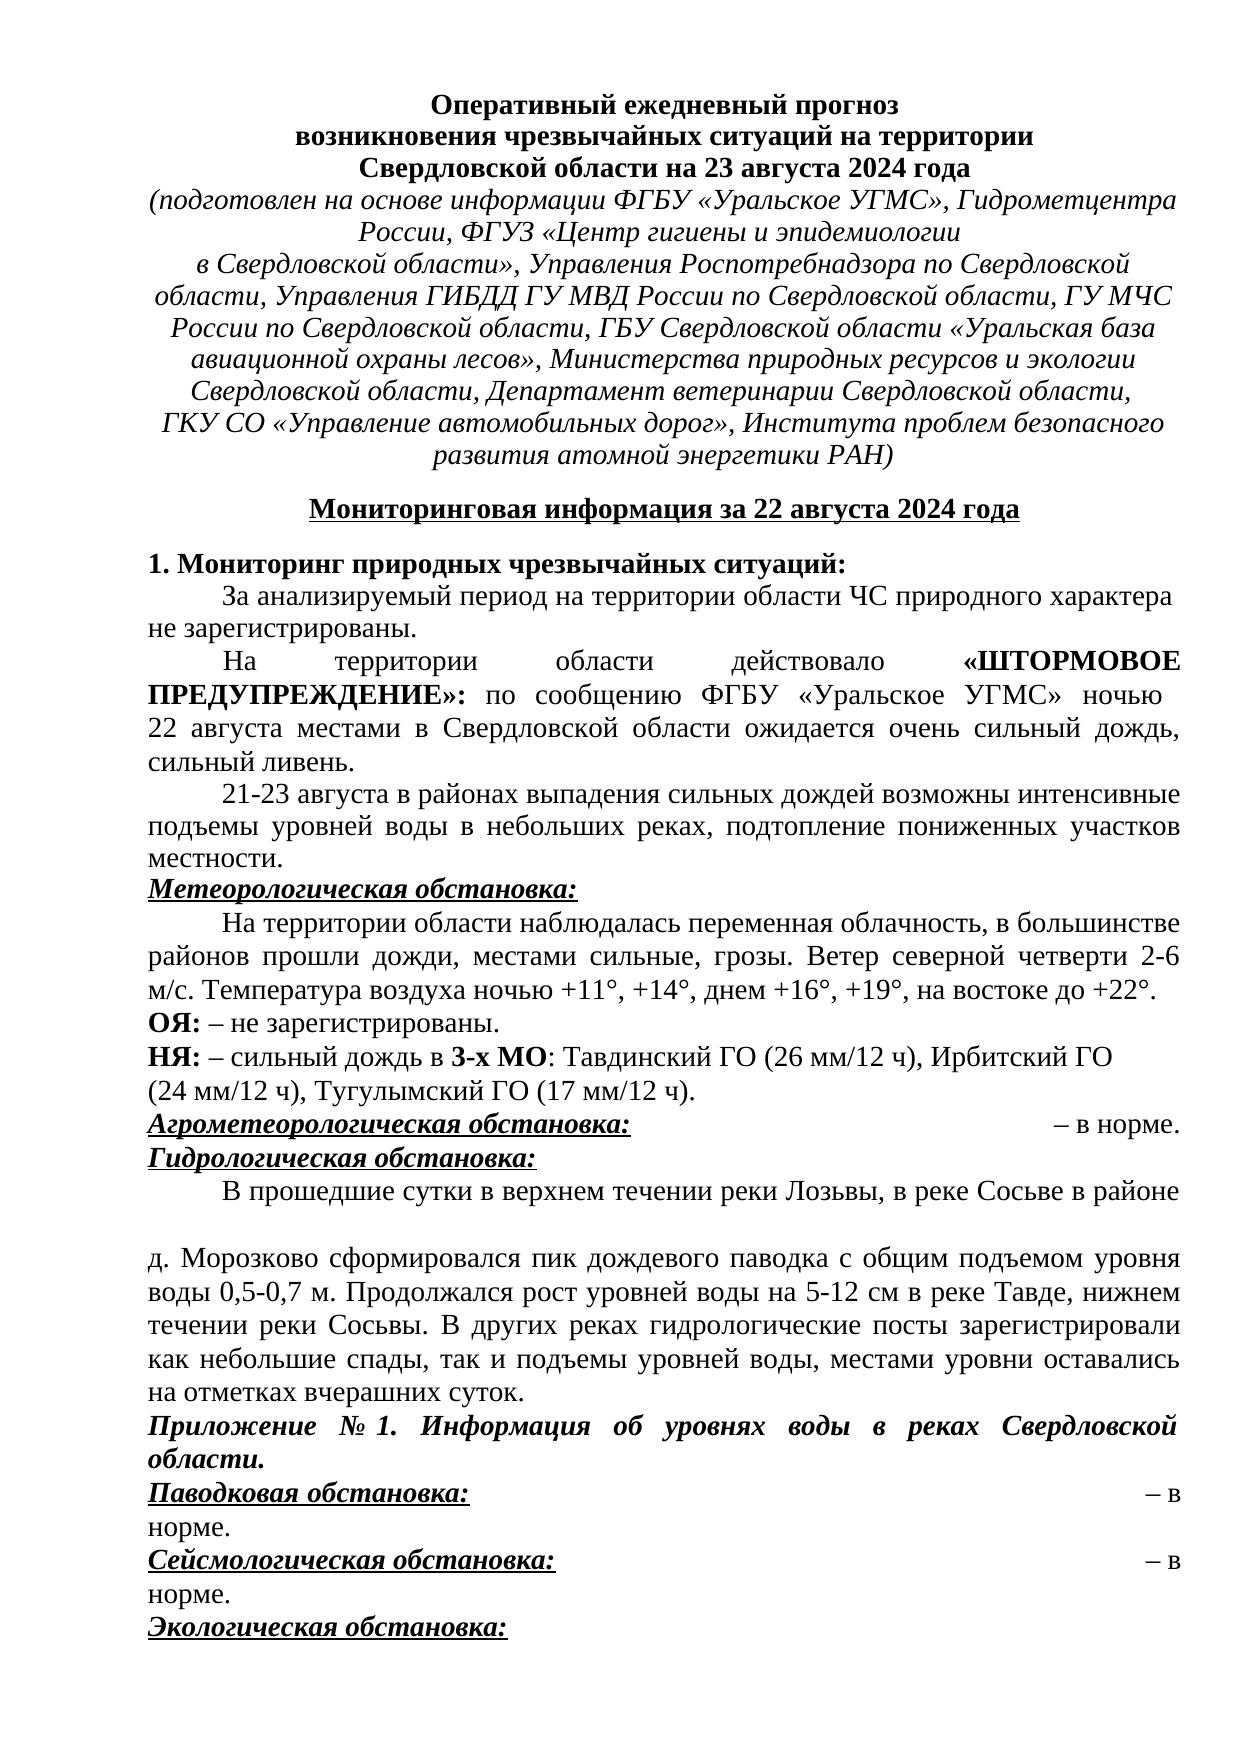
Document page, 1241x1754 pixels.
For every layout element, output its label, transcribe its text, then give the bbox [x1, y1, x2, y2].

text (подготовлен на основе информации ФГБУ «Уральское УГМС», Гидрометцентра России, ФГУЗ «Центр гигиены и эпидемиологии в Свердловской области», Управления Роспотребнадзора по Свердловской области, Управления ГИБДД ГУ МВД России по Свердловской области, ГУ МЧС России по Свердловской области, ГБУ Свердловской области «Уральская база авиационной охраны лесов», Министерства природных ресурсов и экологии Свердловской области, Департамент ветеринарии Свердловской области, ГКУ СО «Управление автомобильных дорог», Института проблем безопасного развития атомной энергетики РАН) [148, 184, 1181, 471]
text Экологическая обстановка: [148, 1609, 1181, 1643]
text Гидрологическая обстановка: [148, 1140, 1181, 1173]
text НЯ: – сильный дождь в 3-х МО: Тавдинский ГО (26 мм/12 ч), Ирбитский ГО (24 мм/12 ч), Тугулымский ГО (17 мм/12 ч). [148, 1039, 1181, 1106]
text Приложение № 1. Информация об уровнях воды в реках Свердловской области. [148, 1408, 1181, 1475]
text возникновения чрезвычайных ситуаций на территории [148, 120, 1181, 152]
text ОЯ: – не зарегистрированы. [148, 1006, 1181, 1039]
text 1. Мониторинг природных чрезвычайных ситуаций: [148, 548, 1181, 580]
text 21-23 августа в районах выпадения сильных дождей возможны интенсивные подъемы уровней воды в небольших реках, подтопление пониженных участков местности. [148, 778, 1181, 873]
text За анализируемый период на территории области ЧС природного характера не зарегистрированы. [148, 580, 1181, 643]
text В прошедшие сутки в верхнем течении реки Лозьвы, в реке Сосьве в районе д. Морозково сформировался пик дождевого паводка с общим подъемом уровня воды 0,5-0,7 м. Продолжался рост уровней воды на 5-12 см в реке Тавде, нижнем течении реки Сосьвы. В других реках гидрологические посты зарегистрировали как небольшие спады, так и подъемы уровней воды, местами уровни оставались на отметках вчерашних суток. [148, 1173, 1181, 1408]
text Мониторинговая информация за 22 августа 2024 года [148, 493, 1181, 525]
text Свердловской области на 23 августа 2024 года [148, 152, 1181, 184]
text Паводковая обстановка: – в норме. [148, 1475, 1181, 1542]
text На территории области действовало «ШТОРМОВОЕ ПРЕДУПРЕЖДЕНИЕ»: по сообщению ФГБУ «Уральское УГМС» ночью 22 августа местами в Свердловской области ожидается очень сильный дождь, сильный ливень. [148, 643, 1181, 778]
text Сейсмологическая обстановка: – в норме. [148, 1542, 1181, 1609]
text Агрометеорологическая обстановка: – в норме. [148, 1106, 1181, 1140]
text На территории области наблюдалась переменная облачность, в большинстве районов прошли дожди, местами сильные, грозы. Ветер северной четверти 2-6 м/с. Температура воздуха ночью +11°, +14°, днем +16°, +19°, на востоке до +22°. [148, 905, 1181, 1006]
text Метеорологическая обстановка: [148, 873, 1181, 905]
text Оперативный ежедневный прогноз [148, 89, 1181, 120]
